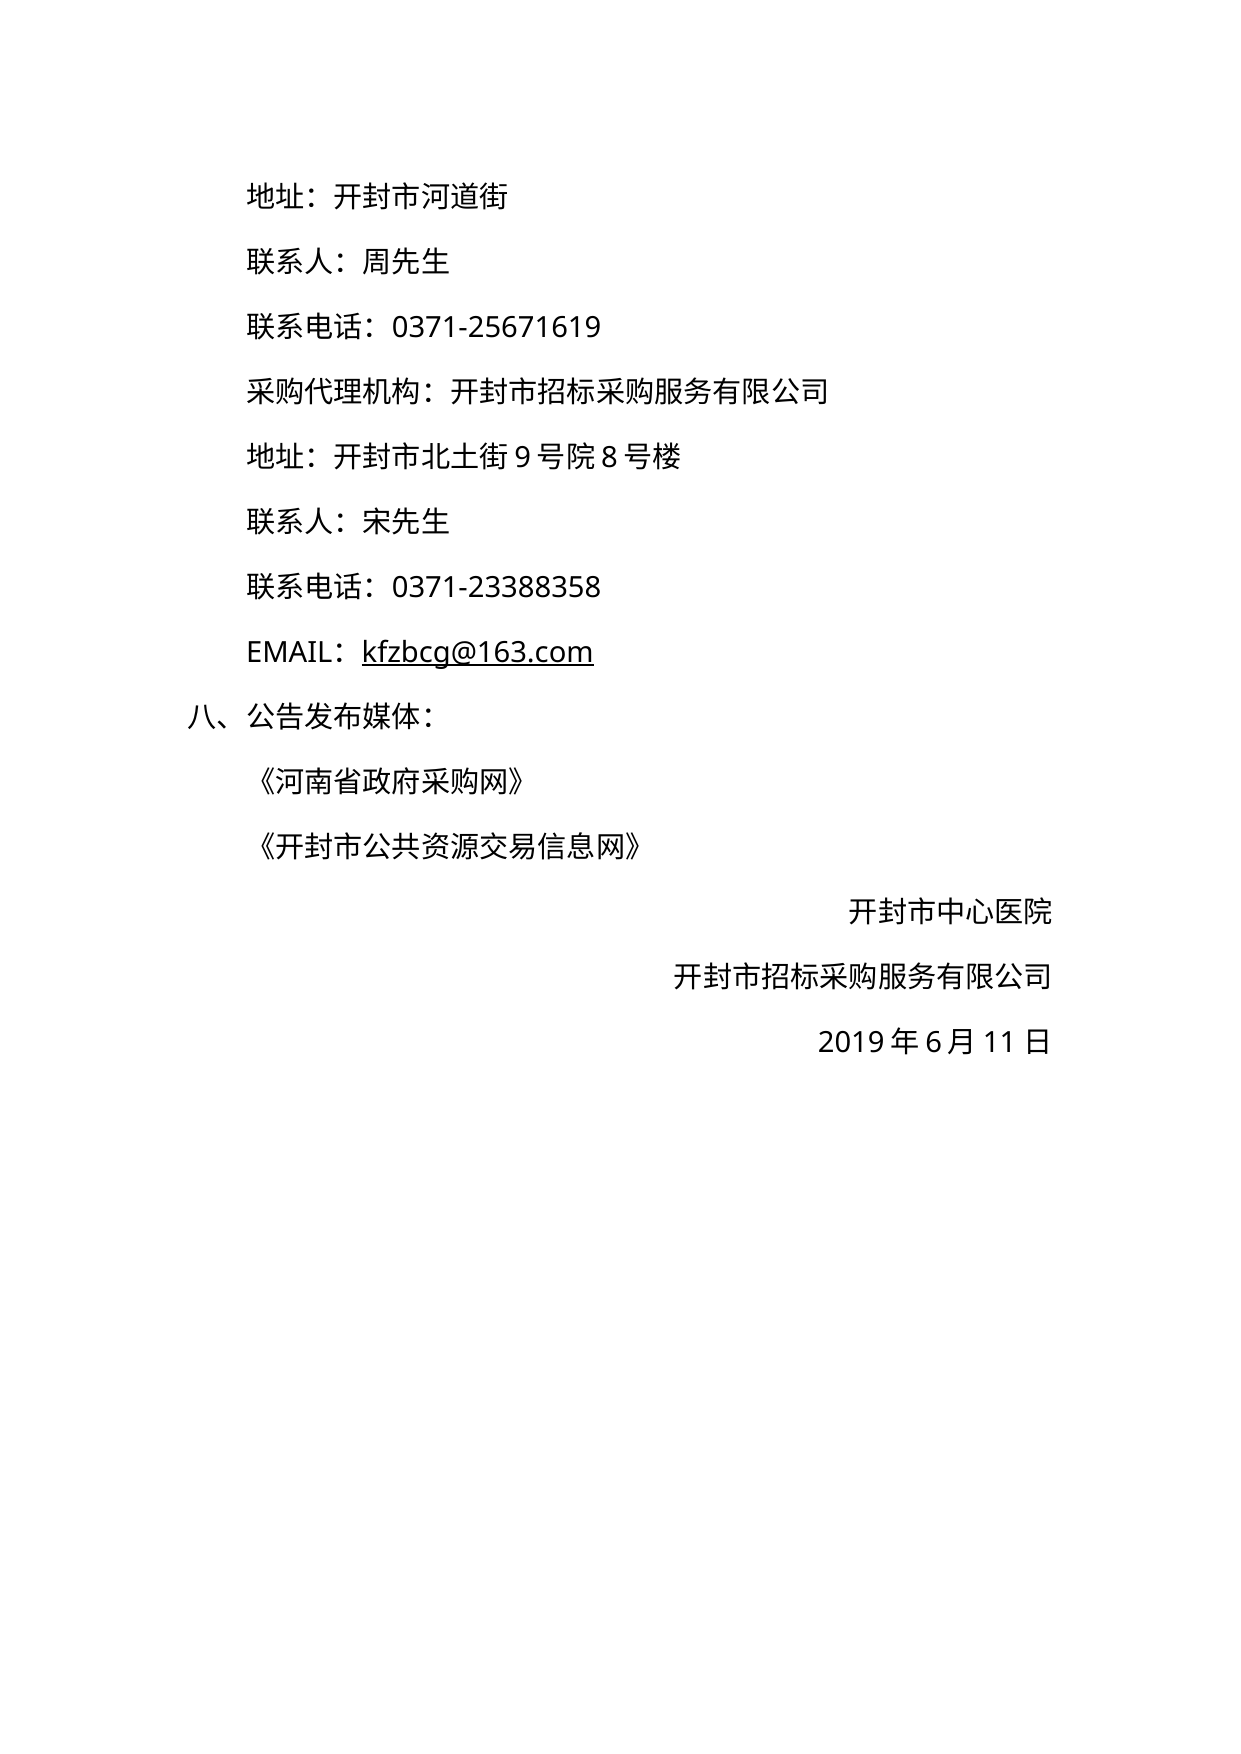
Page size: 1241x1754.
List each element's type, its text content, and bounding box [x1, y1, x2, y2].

text 开封市中心医院 [187, 877, 1053, 942]
text 八、公告发布媒体： [187, 682, 1053, 747]
text 联系人：周先生 [187, 227, 1053, 292]
text 联系人：宋先生 [187, 487, 1053, 552]
text 联系电话：0371-23388358 [187, 552, 1053, 617]
text 地址：开封市北土街9号院8号楼 [187, 422, 1053, 487]
text 采购代理机构：开封市招标采购服务有限公司 [187, 357, 1053, 422]
text EMAIL：kfzbcg@163.com [187, 617, 1053, 682]
text 2019年6月11 日 [187, 1007, 1053, 1072]
text 联系电话：0371-25671619 [187, 292, 1053, 357]
text 《开封市公共资源交易信息网》 [187, 812, 1053, 877]
text 《河南省政府采购网》 [187, 747, 1053, 812]
text 地址：开封市河道街 [187, 162, 1053, 227]
text 开封市招标采购服务有限公司 [209, 942, 1053, 1007]
